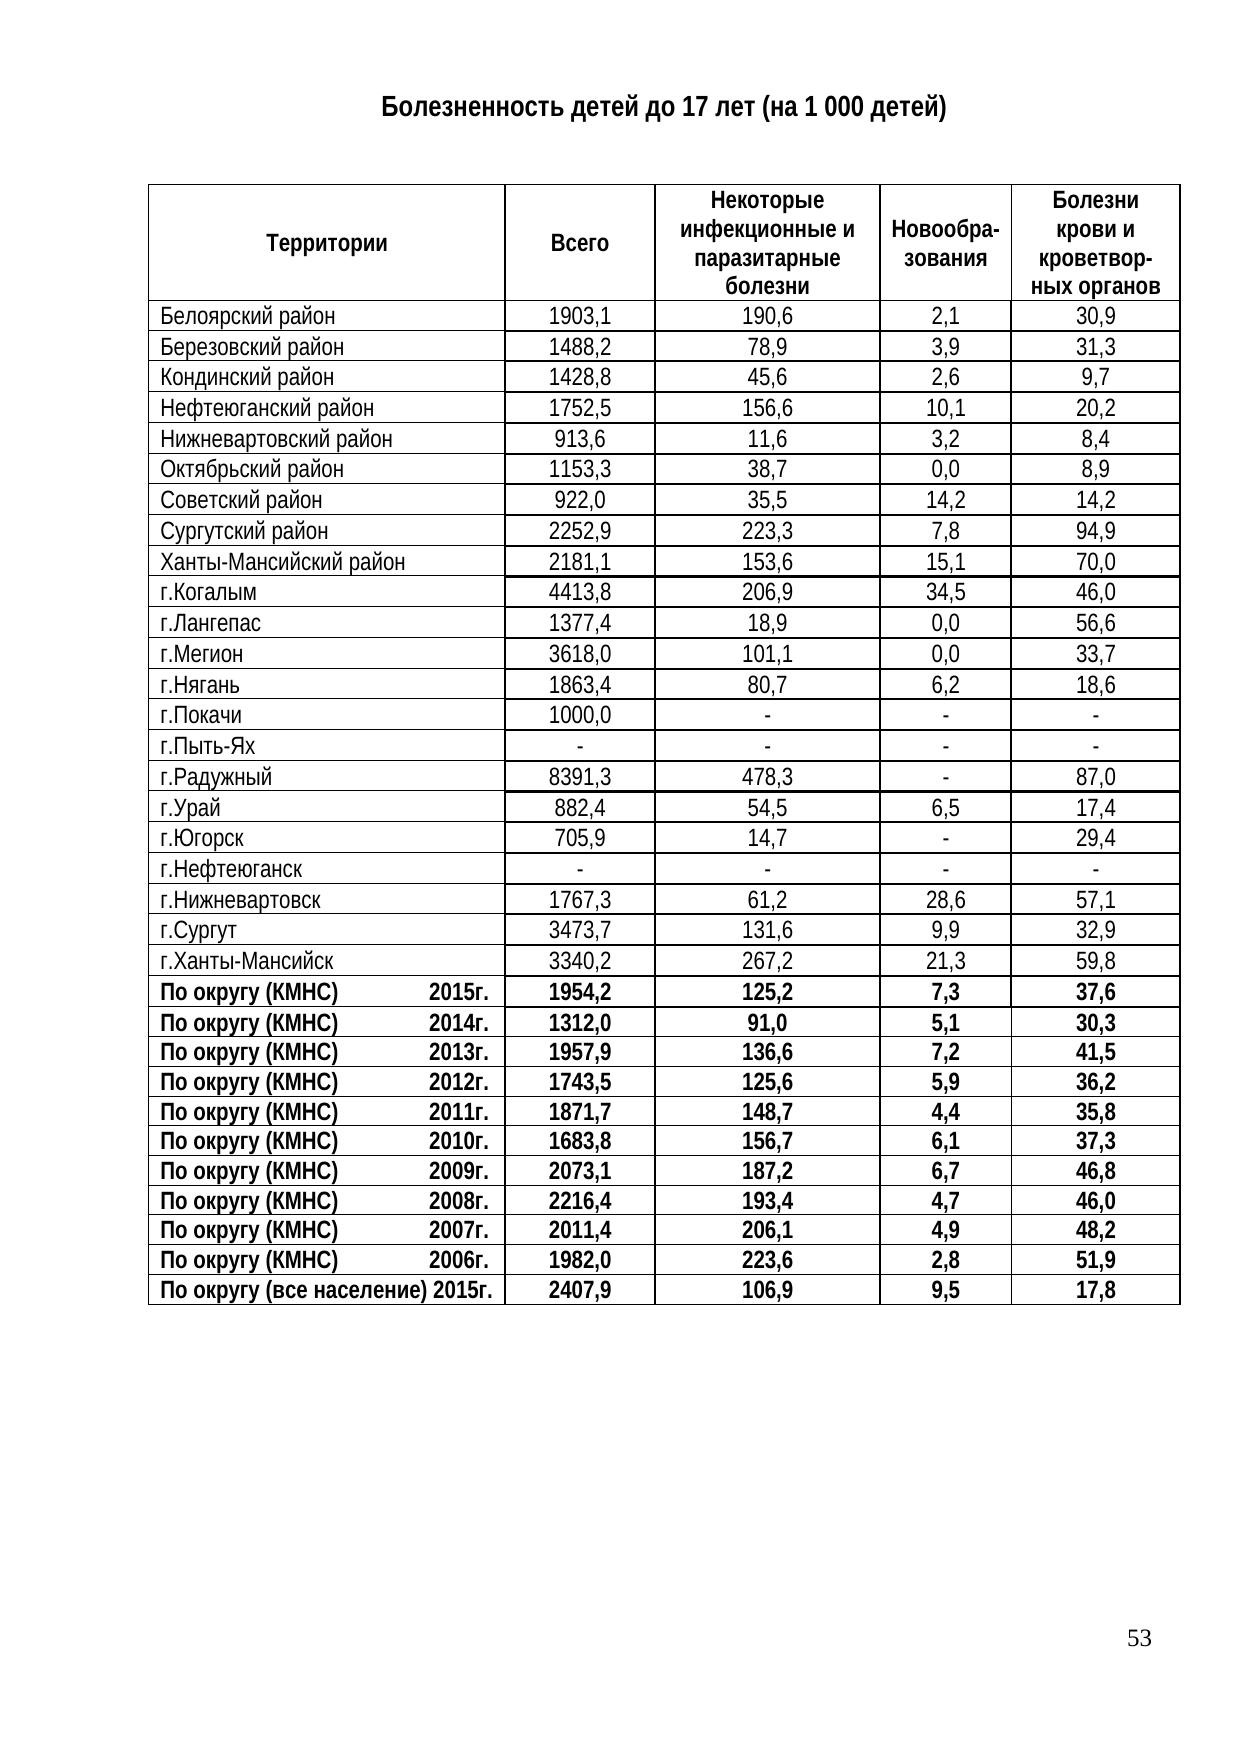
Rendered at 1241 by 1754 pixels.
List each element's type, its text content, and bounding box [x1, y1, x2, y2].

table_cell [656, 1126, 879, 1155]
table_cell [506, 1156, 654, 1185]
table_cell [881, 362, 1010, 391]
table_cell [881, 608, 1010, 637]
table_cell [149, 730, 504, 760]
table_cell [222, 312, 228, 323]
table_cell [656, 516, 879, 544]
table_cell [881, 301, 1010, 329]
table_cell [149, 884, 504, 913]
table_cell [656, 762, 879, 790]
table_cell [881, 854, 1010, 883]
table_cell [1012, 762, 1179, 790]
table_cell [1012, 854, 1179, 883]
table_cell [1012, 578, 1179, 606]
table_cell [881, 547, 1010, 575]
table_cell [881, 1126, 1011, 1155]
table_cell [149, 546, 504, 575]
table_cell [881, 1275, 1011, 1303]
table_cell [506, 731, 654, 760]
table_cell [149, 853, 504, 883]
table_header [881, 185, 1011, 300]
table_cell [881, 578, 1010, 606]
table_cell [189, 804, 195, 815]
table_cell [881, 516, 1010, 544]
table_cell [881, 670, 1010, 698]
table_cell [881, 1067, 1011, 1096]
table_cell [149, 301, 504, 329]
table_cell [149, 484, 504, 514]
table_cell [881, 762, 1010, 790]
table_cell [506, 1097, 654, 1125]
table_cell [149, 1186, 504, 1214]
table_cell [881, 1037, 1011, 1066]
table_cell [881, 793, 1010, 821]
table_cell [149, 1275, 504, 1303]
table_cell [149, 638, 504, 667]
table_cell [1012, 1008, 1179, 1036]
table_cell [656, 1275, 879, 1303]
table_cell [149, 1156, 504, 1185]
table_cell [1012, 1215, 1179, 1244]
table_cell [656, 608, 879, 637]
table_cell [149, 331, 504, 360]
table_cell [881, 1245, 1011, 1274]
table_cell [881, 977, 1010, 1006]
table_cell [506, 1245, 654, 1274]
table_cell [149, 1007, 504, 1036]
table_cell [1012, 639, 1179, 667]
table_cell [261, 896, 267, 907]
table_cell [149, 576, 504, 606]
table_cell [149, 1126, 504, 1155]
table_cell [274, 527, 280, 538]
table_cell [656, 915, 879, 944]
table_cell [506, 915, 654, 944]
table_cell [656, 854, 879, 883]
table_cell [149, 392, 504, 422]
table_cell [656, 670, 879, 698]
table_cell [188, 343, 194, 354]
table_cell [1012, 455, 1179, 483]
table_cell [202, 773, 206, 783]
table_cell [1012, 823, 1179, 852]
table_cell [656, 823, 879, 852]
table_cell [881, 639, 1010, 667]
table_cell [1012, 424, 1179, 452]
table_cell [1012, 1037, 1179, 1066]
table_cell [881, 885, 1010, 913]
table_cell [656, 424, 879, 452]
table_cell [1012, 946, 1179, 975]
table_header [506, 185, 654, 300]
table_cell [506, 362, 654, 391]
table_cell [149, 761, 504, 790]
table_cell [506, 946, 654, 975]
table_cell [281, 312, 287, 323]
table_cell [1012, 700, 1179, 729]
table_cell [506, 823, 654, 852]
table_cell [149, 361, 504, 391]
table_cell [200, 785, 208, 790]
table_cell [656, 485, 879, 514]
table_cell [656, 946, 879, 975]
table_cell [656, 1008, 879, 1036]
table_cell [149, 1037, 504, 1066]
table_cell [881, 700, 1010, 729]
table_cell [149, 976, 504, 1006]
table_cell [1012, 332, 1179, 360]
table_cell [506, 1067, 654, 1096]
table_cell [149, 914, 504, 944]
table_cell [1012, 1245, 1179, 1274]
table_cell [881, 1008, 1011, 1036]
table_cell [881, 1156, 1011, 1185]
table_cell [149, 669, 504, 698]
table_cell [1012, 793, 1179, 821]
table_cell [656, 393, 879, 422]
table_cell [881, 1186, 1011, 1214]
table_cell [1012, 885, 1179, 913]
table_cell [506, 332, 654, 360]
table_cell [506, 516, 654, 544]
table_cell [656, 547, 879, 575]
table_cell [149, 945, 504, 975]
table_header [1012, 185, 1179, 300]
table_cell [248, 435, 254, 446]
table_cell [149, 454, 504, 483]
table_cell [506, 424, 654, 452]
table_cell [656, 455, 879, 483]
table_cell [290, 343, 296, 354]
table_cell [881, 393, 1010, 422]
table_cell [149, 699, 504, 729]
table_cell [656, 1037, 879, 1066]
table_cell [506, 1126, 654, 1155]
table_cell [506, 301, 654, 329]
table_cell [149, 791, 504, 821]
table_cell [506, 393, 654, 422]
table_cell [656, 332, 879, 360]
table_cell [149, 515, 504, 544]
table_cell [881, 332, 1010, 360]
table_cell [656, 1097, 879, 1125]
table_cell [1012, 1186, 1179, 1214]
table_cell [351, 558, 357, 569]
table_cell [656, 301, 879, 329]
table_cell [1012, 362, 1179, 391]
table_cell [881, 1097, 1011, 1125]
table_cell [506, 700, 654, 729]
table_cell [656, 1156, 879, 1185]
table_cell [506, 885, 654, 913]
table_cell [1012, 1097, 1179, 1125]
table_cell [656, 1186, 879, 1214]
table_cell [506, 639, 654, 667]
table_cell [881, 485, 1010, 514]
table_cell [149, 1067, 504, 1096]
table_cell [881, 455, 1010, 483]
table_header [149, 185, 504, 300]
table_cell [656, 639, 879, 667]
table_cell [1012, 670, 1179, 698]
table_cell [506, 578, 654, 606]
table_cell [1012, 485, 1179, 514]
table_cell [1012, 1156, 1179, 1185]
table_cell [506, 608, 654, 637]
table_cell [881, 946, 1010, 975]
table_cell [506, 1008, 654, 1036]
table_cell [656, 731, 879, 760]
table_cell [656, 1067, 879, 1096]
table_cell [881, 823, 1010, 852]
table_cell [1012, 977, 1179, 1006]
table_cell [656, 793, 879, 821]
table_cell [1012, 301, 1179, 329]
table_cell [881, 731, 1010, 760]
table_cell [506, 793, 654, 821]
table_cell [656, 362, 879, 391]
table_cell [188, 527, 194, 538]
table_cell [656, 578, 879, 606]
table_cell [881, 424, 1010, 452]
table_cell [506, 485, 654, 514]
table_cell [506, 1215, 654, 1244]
text Болезненность детей до 17 лет (на 1 000 детей) [177, 89, 1152, 122]
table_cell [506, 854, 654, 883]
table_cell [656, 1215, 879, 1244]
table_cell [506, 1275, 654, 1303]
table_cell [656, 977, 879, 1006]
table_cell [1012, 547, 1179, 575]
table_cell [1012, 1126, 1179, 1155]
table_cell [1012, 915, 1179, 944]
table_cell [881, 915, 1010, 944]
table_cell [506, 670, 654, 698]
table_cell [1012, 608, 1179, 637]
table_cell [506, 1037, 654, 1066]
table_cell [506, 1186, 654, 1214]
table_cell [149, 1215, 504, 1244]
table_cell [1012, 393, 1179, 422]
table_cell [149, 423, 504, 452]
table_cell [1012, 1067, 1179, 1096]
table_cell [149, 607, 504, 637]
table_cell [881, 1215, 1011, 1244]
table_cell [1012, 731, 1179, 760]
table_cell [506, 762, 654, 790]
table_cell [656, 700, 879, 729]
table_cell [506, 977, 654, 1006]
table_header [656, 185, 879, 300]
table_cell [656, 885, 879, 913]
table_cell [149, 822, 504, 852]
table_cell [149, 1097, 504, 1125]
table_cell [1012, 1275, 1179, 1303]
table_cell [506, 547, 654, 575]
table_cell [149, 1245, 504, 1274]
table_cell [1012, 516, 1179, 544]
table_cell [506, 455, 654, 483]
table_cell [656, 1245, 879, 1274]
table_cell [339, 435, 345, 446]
